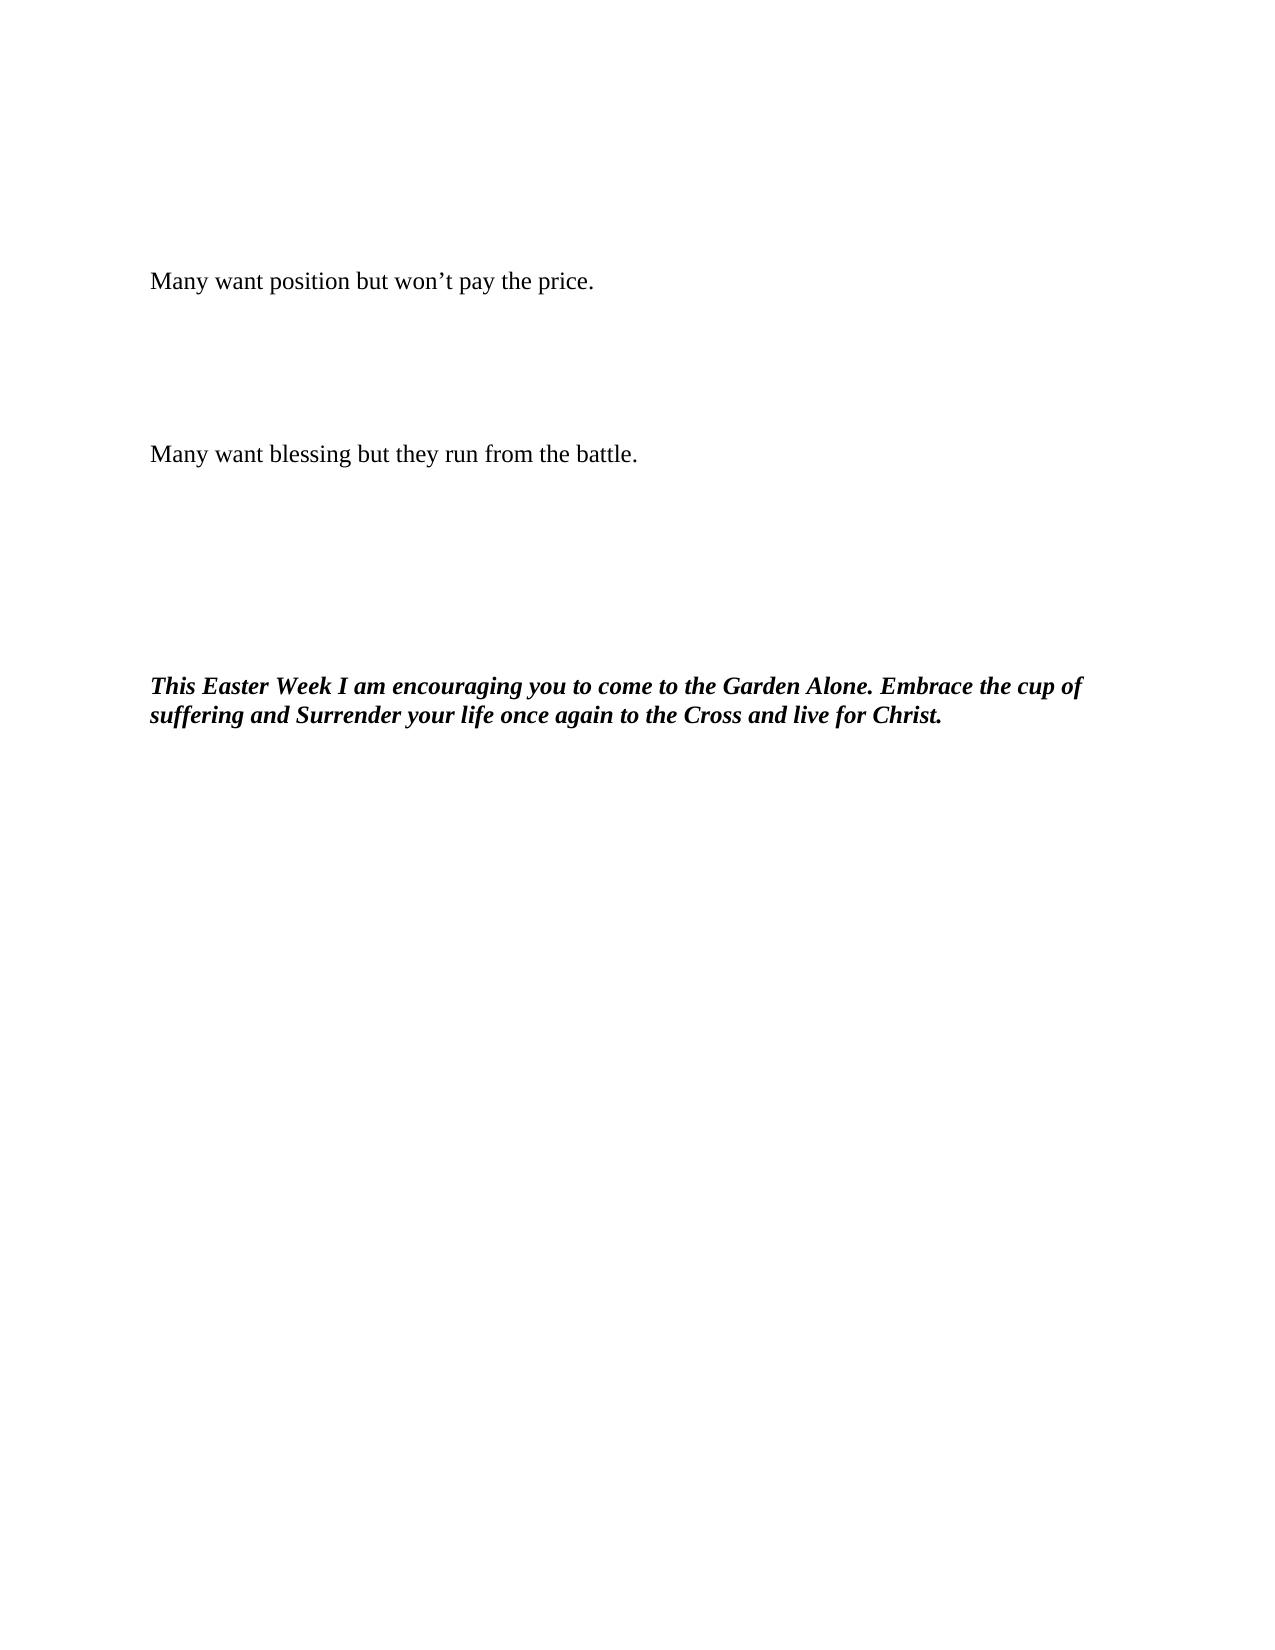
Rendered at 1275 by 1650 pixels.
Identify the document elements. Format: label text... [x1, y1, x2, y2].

text Many want blessing but they run from the battle. [150, 439, 1125, 468]
text This Easter Week I am encouraging you to come to the Garden Alone. Embrace the cup of suffering and Surrender your life once again to the Cross and live for Christ. [150, 671, 1125, 729]
text Many want position but won’t pay the price. [150, 266, 1125, 294]
